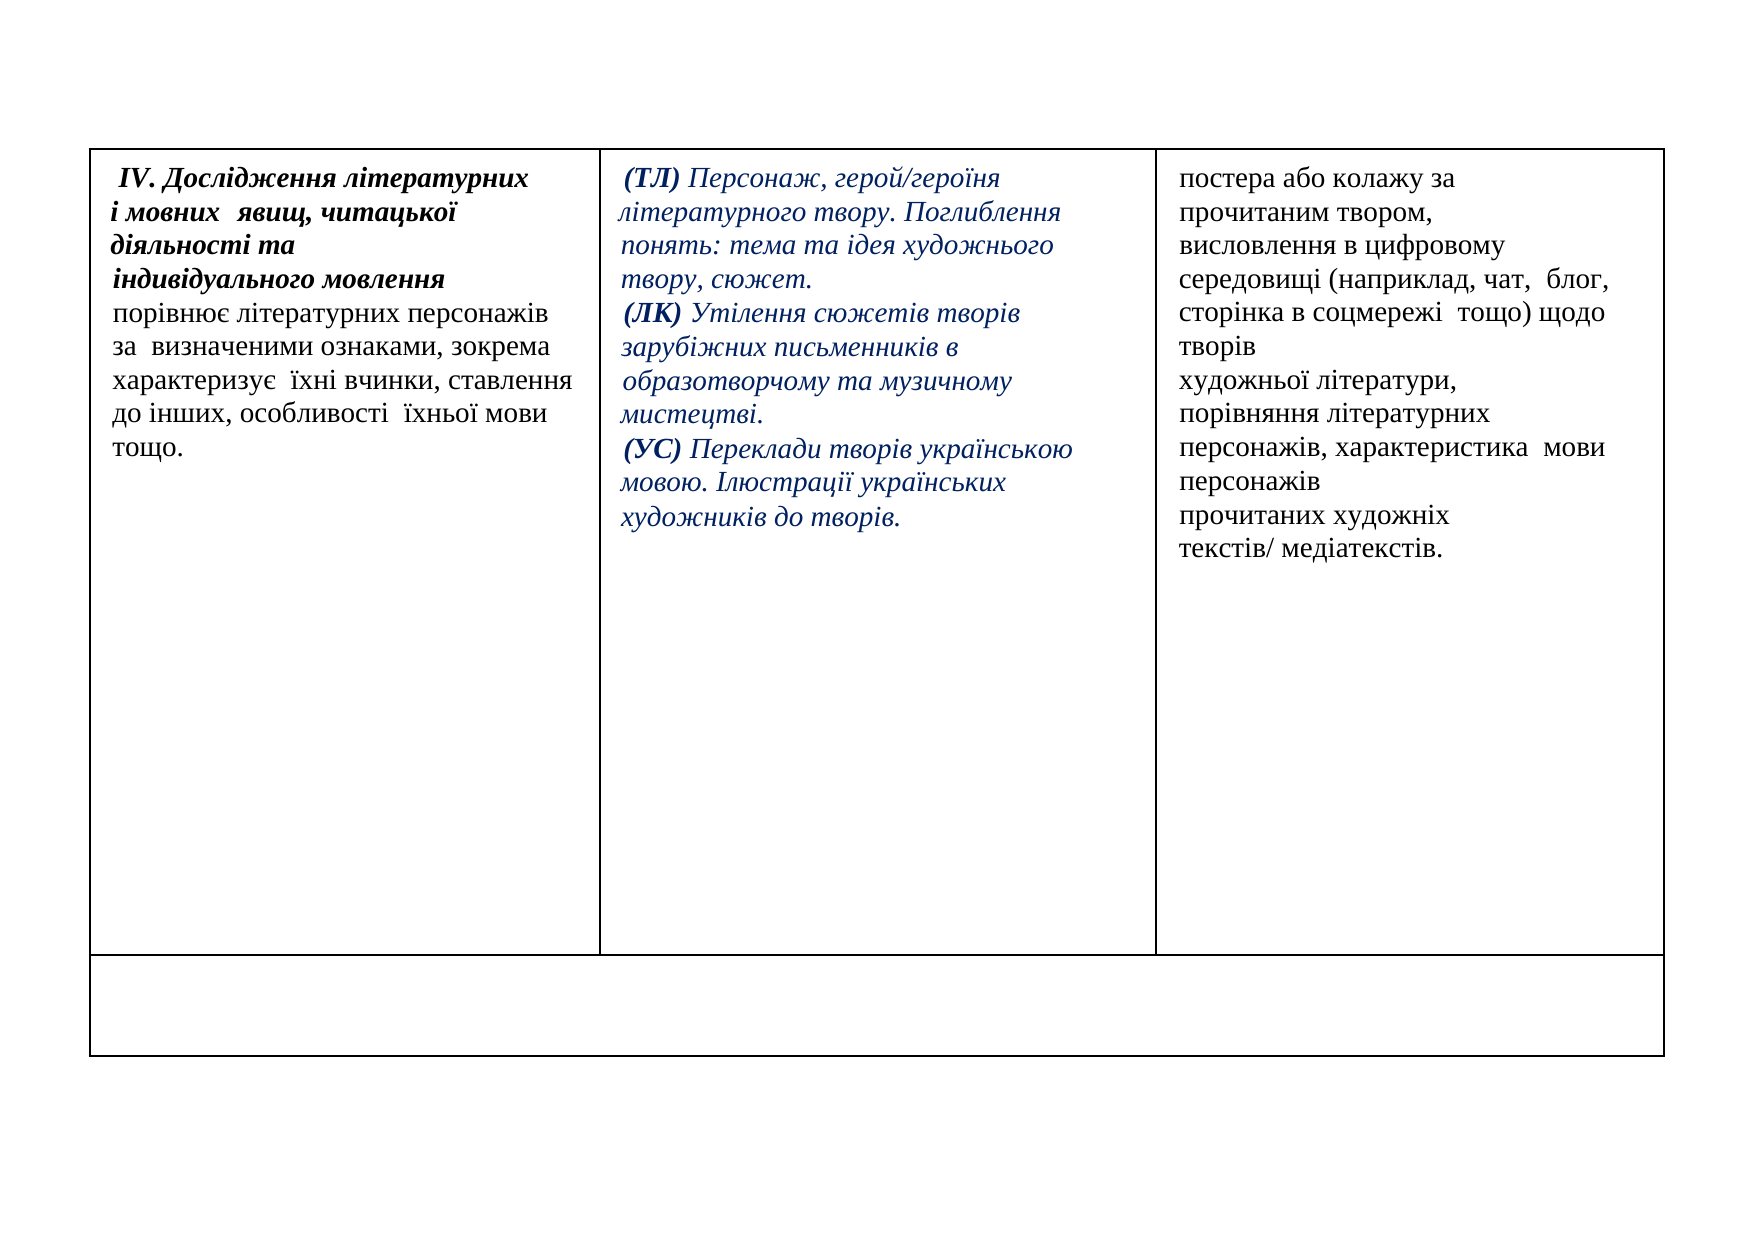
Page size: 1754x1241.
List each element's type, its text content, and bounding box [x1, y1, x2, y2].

table_cell [91, 956, 1663, 1055]
table_header IV. Дослідження літературних і мовних явищ, читацької діяльності та індивідуального мовлення порівнює літературних персонажів за визначеними ознаками, зокрема характеризує їхні вчинки, ставлення до інших, особливості їхньої мови тощо. [91, 150, 599, 954]
table_header (ТЛ) Персонаж, герой/героїня літературного твору. Поглиблення понять: тема та ідея художнього твору, сюжет. (ЛК) Утілення сюжетів творів зарубіжних письменників в образотворчому та музичному мистецтві. (УС) Переклади творів українською мовою. Ілюстрації українських художників до творів. [601, 150, 1155, 954]
table_header постера або колажу за прочитаним твором, висловлення в цифровому середовищі (наприклад, чат, блог, сторінка в соцмережі тощо) щодо творів художньої літератури, порівняння літературних персонажів, характеристика мови персонажів прочитаних художніх текстів/ медіатекстів. [1157, 150, 1663, 954]
